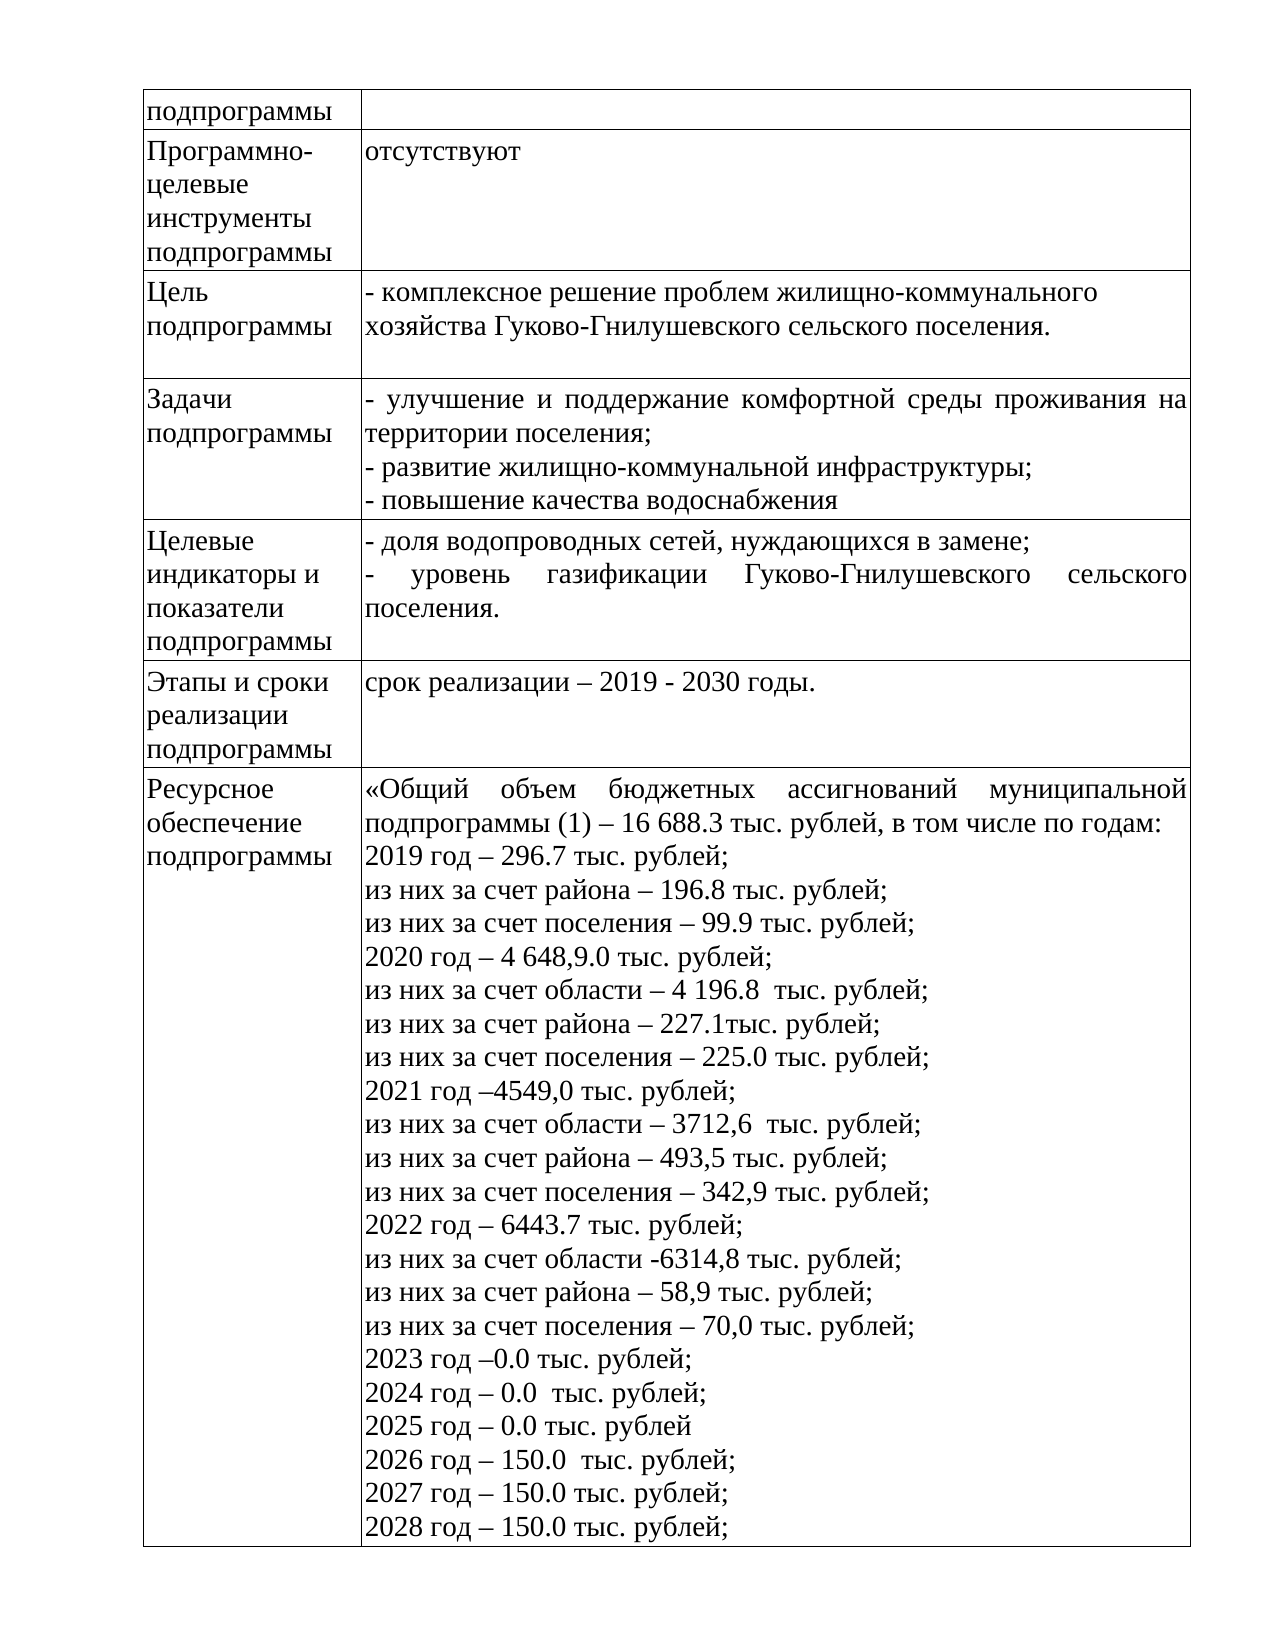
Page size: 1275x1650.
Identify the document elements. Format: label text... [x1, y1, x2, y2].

table_cell срок реализации – 2019 - 2030 годы. [362, 661, 1190, 767]
table_cell - комплексное решение проблем жилищно-коммунального хозяйства Гуково-Гнилушевского сельского поселения. [362, 271, 1190, 378]
table_cell Этапы и сроки реализации подпрограммы [144, 661, 361, 767]
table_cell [144, 90, 361, 129]
table_cell Целевые индикаторы и показатели подпрограммы [144, 520, 361, 660]
table_cell Цель подпрограммы [144, 271, 361, 378]
table_cell отсутствуют [362, 130, 1190, 270]
table_cell - улучшение и поддержание комфортной среды проживания на территории поселения; - развитие жилищно-коммунальной инфраструктуры; - повышение качества водоснабжения [362, 379, 1190, 519]
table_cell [362, 90, 1190, 129]
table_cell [362, 768, 1190, 1546]
table_cell - доля водопроводных сетей, нуждающихся в замене; - уровень газификации Гуково-Гнилушевского сельского поселения. [362, 520, 1190, 660]
table_cell Задачи подпрограммы [144, 379, 361, 519]
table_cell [144, 768, 361, 1546]
table_cell Программно-целевые инструменты подпрограммы [144, 130, 361, 270]
